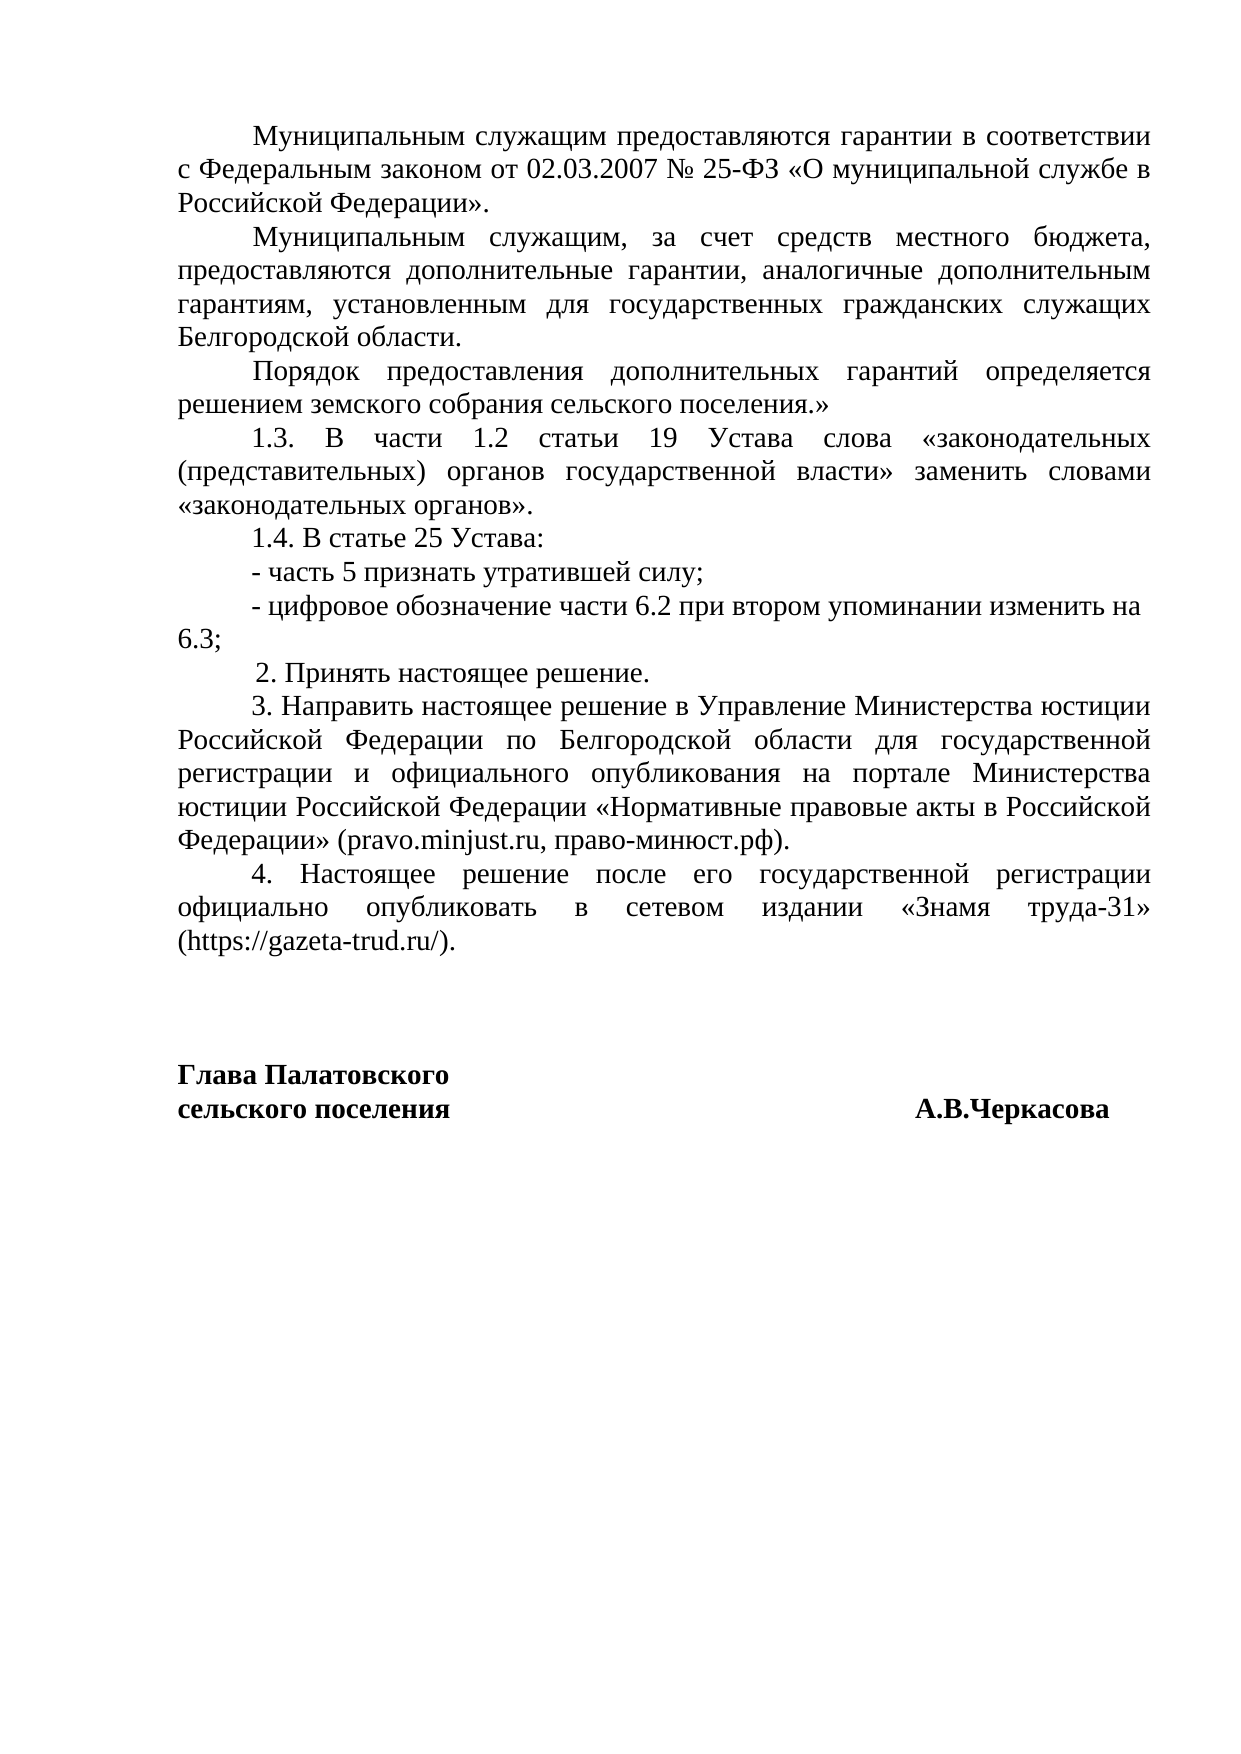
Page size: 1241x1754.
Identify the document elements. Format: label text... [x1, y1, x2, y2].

text 1.3. В части 1.2 статьи 19 Устава слова «законодательных (представительных) органов государственной власти» заменить словами «законодательных органов». [177, 420, 1152, 521]
text - цифровое обозначение части 6.2 при втором упоминании изменить на 6.3; [177, 588, 1149, 655]
text 3. Направить настоящее решение в Управление Министерства юстиции Российской Федерации по Белгородской области для государственной регистрации и официального опубликования на портале Министерства юстиции Российской Федерации «Нормативные правовые акты в Российской Федерации» (pravo.minjust.ru, право-минюст.рф). [177, 688, 1152, 856]
text - часть 5 признать утратившей силу; [177, 554, 1149, 588]
text Муниципальным служащим предоставляются гарантии в соответствии с Федеральным законом от 02.03.2007 № 25-ФЗ «О муниципальной службе в Российской Федерации». [177, 118, 1152, 219]
text Муниципальным служащим, за счет средств местного бюджета, предоставляются дополнительные гарантии, аналогичные дополнительным гарантиям, установленным для государственных гражданских служащих Белгородской области. [177, 219, 1152, 353]
text сельского поселения А.В.Черкасова [177, 1091, 1152, 1124]
text 2. Принять настоящее решение. [255, 655, 1149, 688]
text 1.4. В статье 25 Устава: [177, 521, 1152, 554]
text 4. Настоящее решение после его государственной регистрации официально опубликовать в сетевом издании «Знамя труда-31» (https://gazeta-trud.ru/). [177, 856, 1152, 957]
text Глава Палатовского [177, 1057, 1152, 1091]
text Порядок предоставления дополнительных гарантий определяется решением земского собрания сельского поселения.» [177, 353, 1152, 420]
